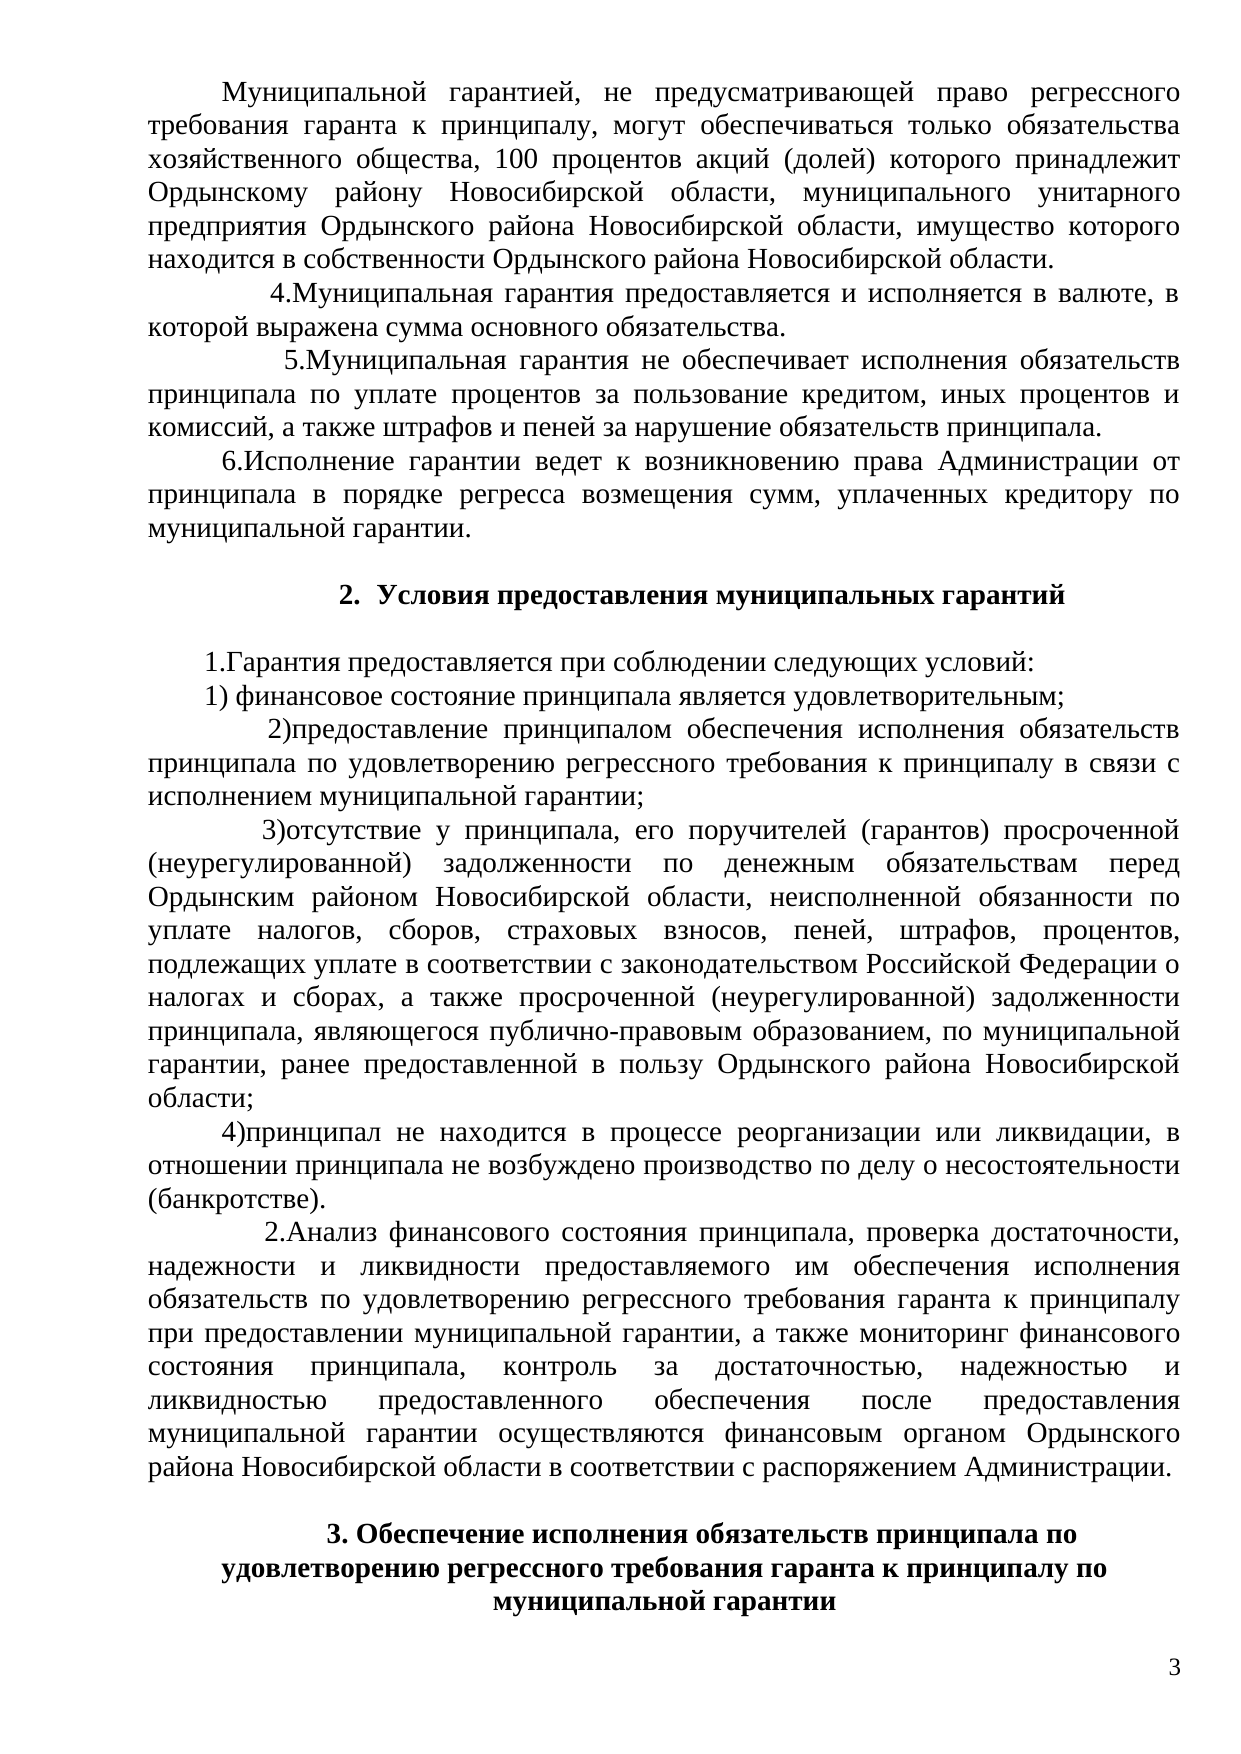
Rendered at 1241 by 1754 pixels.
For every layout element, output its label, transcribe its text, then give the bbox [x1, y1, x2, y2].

text 3. Обеспечение исполнения обязательств принципала по удовлетворению регрессного требования гаранта к принципалу по муниципальной гарантии [148, 1516, 1181, 1617]
text 2)предоставление принципалом обеспечения исполнения обязательств принципала по удовлетворению регрессного требования к принципалу в связи с исполнением муниципальной гарантии; [148, 711, 1181, 812]
text 1) финансовое состояние принципала является удовлетворительным; [148, 678, 1181, 711]
text 3)отсутствие у принципала, его поручителей (гарантов) просроченной (неурегулированной) задолженности по денежным обязательствам перед Ордынским районом Новосибирской области, неисполненной обязанности по уплате налогов, сборов, страховых взносов, пеней, штрафов, процентов, подлежащих уплате в соответствии с законодательством Российской Федерации о налогах и сборах, а также просроченной (неурегулированной) задолженности принципала, являющегося публично-правовым образованием, по муниципальной гарантии, ранее предоставленной в пользу Ордынского района Новосибирской области; [148, 812, 1181, 1114]
text 4.Муниципальная гарантия предоставляется и исполняется в валюте, в которой выражена сумма основного обязательства. [148, 275, 1181, 342]
text Муниципальной гарантией, не предусматривающей право регрессного требования гаранта к принципалу, могут обеспечиваться только обязательства хозяйственного общества, 100 процентов акций (долей) которого принадлежит Ордынскому району Новосибирской области, муниципального унитарного предприятия Ордынского района Новосибирской области, имущество которого находится в собственности Ордынского района Новосибирской области. [148, 74, 1181, 275]
text 4)принципал не находится в процессе реорганизации или ликвидации, в отношении принципала не возбуждено производство по делу о несостоятельности (банкротстве). 2.Анализ финансового состояния принципала, проверка достаточности, надежности и ликвидности предоставляемого им обеспечения исполнения обязательств по удовлетворению регрессного требования гаранта к принципалу при предоставлении муниципальной гарантии, а также мониторинг финансового состояния принципала, контроль за достаточностью, надежностью и ликвидностью предоставленного обеспечения после предоставления муниципальной гарантии осуществляются финансовым органом Ордынского района Новосибирской области в соответствии с распоряжением Администрации. [148, 1114, 1181, 1483]
list Условия предоставления муниципальных гарантий [223, 577, 1181, 611]
text 5.Муниципальная гарантия не обеспечивает исполнения обязательств принципала по уплате процентов за пользование кредитом, иных процентов и комиссий, а также штрафов и пеней за нарушение обязательств принципала. [148, 342, 1181, 443]
text 1.Гарантия предоставляется при соблюдении следующих условий: [148, 644, 1181, 678]
text 6.Исполнение гарантии ведет к возникновению права Администрации от принципала в порядке регресса возмещения сумм, уплаченных кредитору по муниципальной гарантии. [148, 443, 1181, 543]
